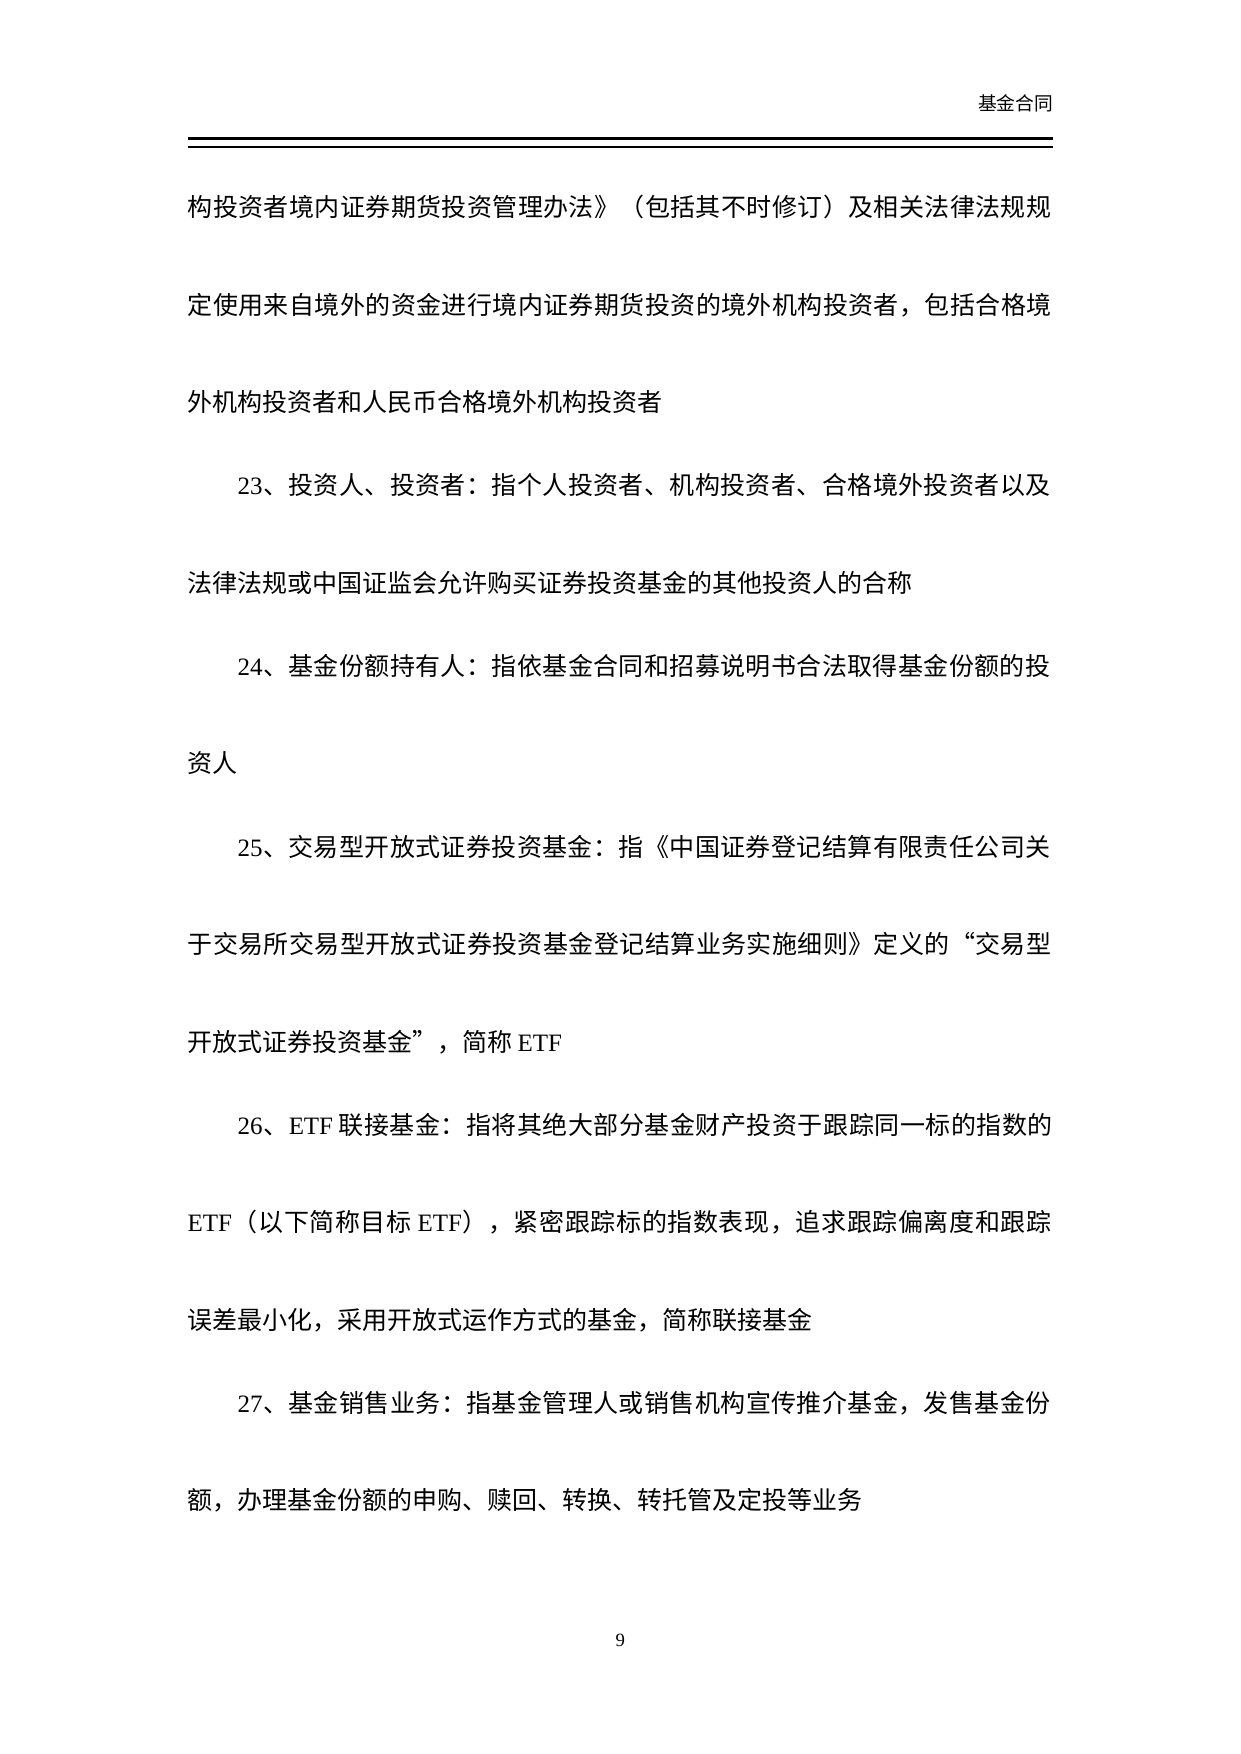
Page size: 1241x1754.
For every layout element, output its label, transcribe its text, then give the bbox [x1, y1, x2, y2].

text 23、投资人、投资者：指个人投资者、机构投资者、合格境外投资者以及法律法规或中国证监会允许购买证券投资基金的其他投资人的合称 [187, 451, 1053, 614]
text 27、基金销售业务：指基金管理人或销售机构宣传推介基金，发售基金份额，办理基金份额的申购、赎回、转换、转托管及定投等业务 [187, 1369, 1053, 1531]
text 25、交易型开放式证券投资基金：指《中国证券登记结算有限责任公司关于交易所交易型开放式证券投资基金登记结算业务实施细则》定义的“交易型开放式证券投资基金”，简称ETF [187, 813, 1053, 1073]
text 24、基金份额持有人：指依基金合同和招募说明书合法取得基金份额的投资人 [187, 632, 1053, 794]
text 26、ETF联接基金：指将其绝大部分基金财产投资于跟踪同一标的指数的ETF（以下简称目标ETF），紧密跟踪标的指数表现，追求跟踪偏离度和跟踪误差最小化，采用开放式运作方式的基金，简称联接基金 [187, 1091, 1053, 1351]
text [187, 173, 1053, 433]
